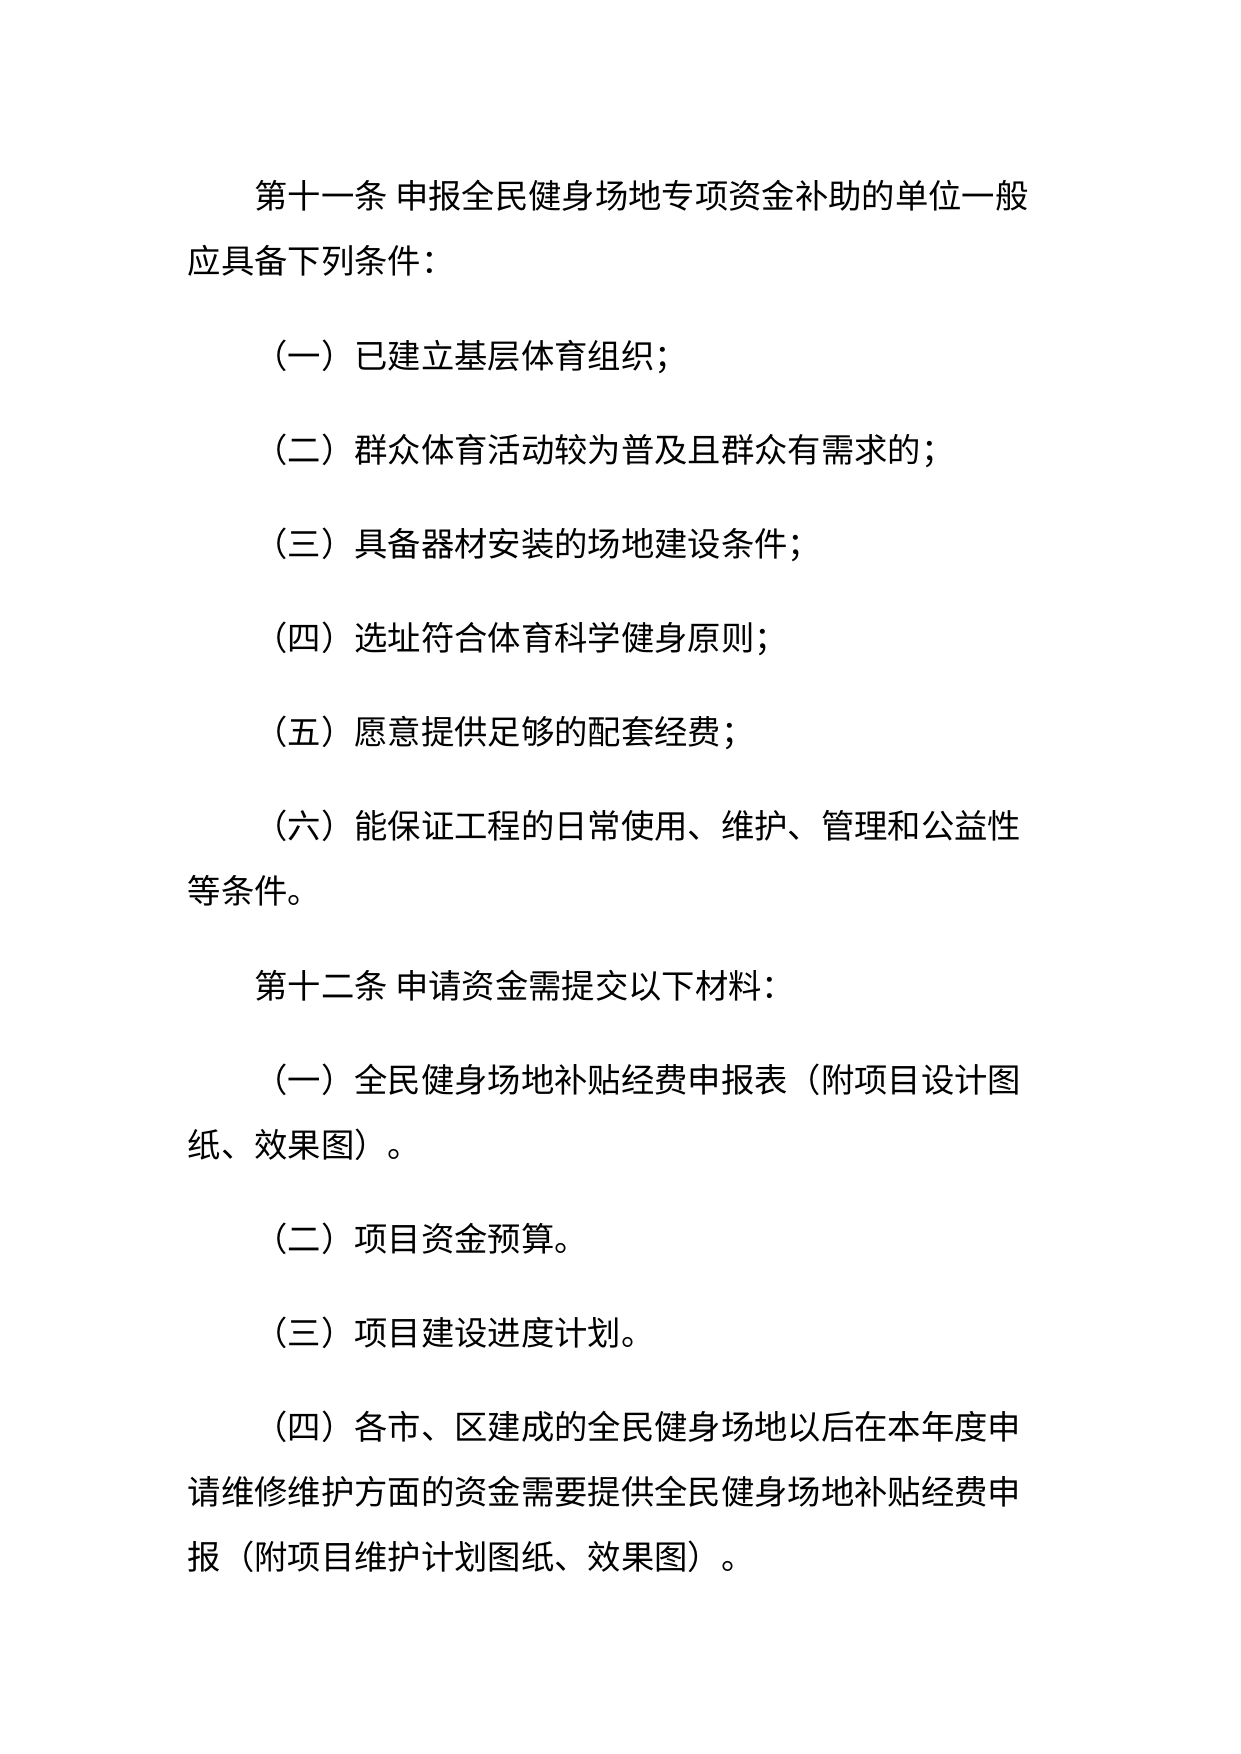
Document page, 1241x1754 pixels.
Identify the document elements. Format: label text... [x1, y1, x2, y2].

text （二）群众体育活动较为普及且群众有需求的； [187, 415, 1053, 480]
text （二）项目资金预算。 [187, 1204, 1053, 1269]
text （一）全民健身场地补贴经费申报表（附项目设计图纸、效果图）。 [187, 1045, 1053, 1175]
text （四）各市、区建成的全民健身场地以后在本年度申请维修维护方面的资金需要提供全民健身场地补贴经费申报（附项目维护计划图纸、效果图）。 [187, 1393, 1053, 1588]
text 第十一条 申报全民健身场地专项资金补助的单位一般应具备下列条件： [187, 162, 1053, 292]
text （三）具备器材安装的场地建设条件； [187, 509, 1053, 574]
text （四）选址符合体育科学健身原则； [187, 604, 1053, 669]
text （六）能保证工程的日常使用、维护、管理和公益性等条件。 [187, 792, 1053, 922]
text 第十二条 申请资金需提交以下材料： [187, 951, 1053, 1016]
text （一）已建立基层体育组织； [187, 321, 1053, 386]
text （五）愿意提供足够的配套经费； [187, 698, 1053, 763]
text （三）项目建设进度计划。 [187, 1299, 1053, 1364]
